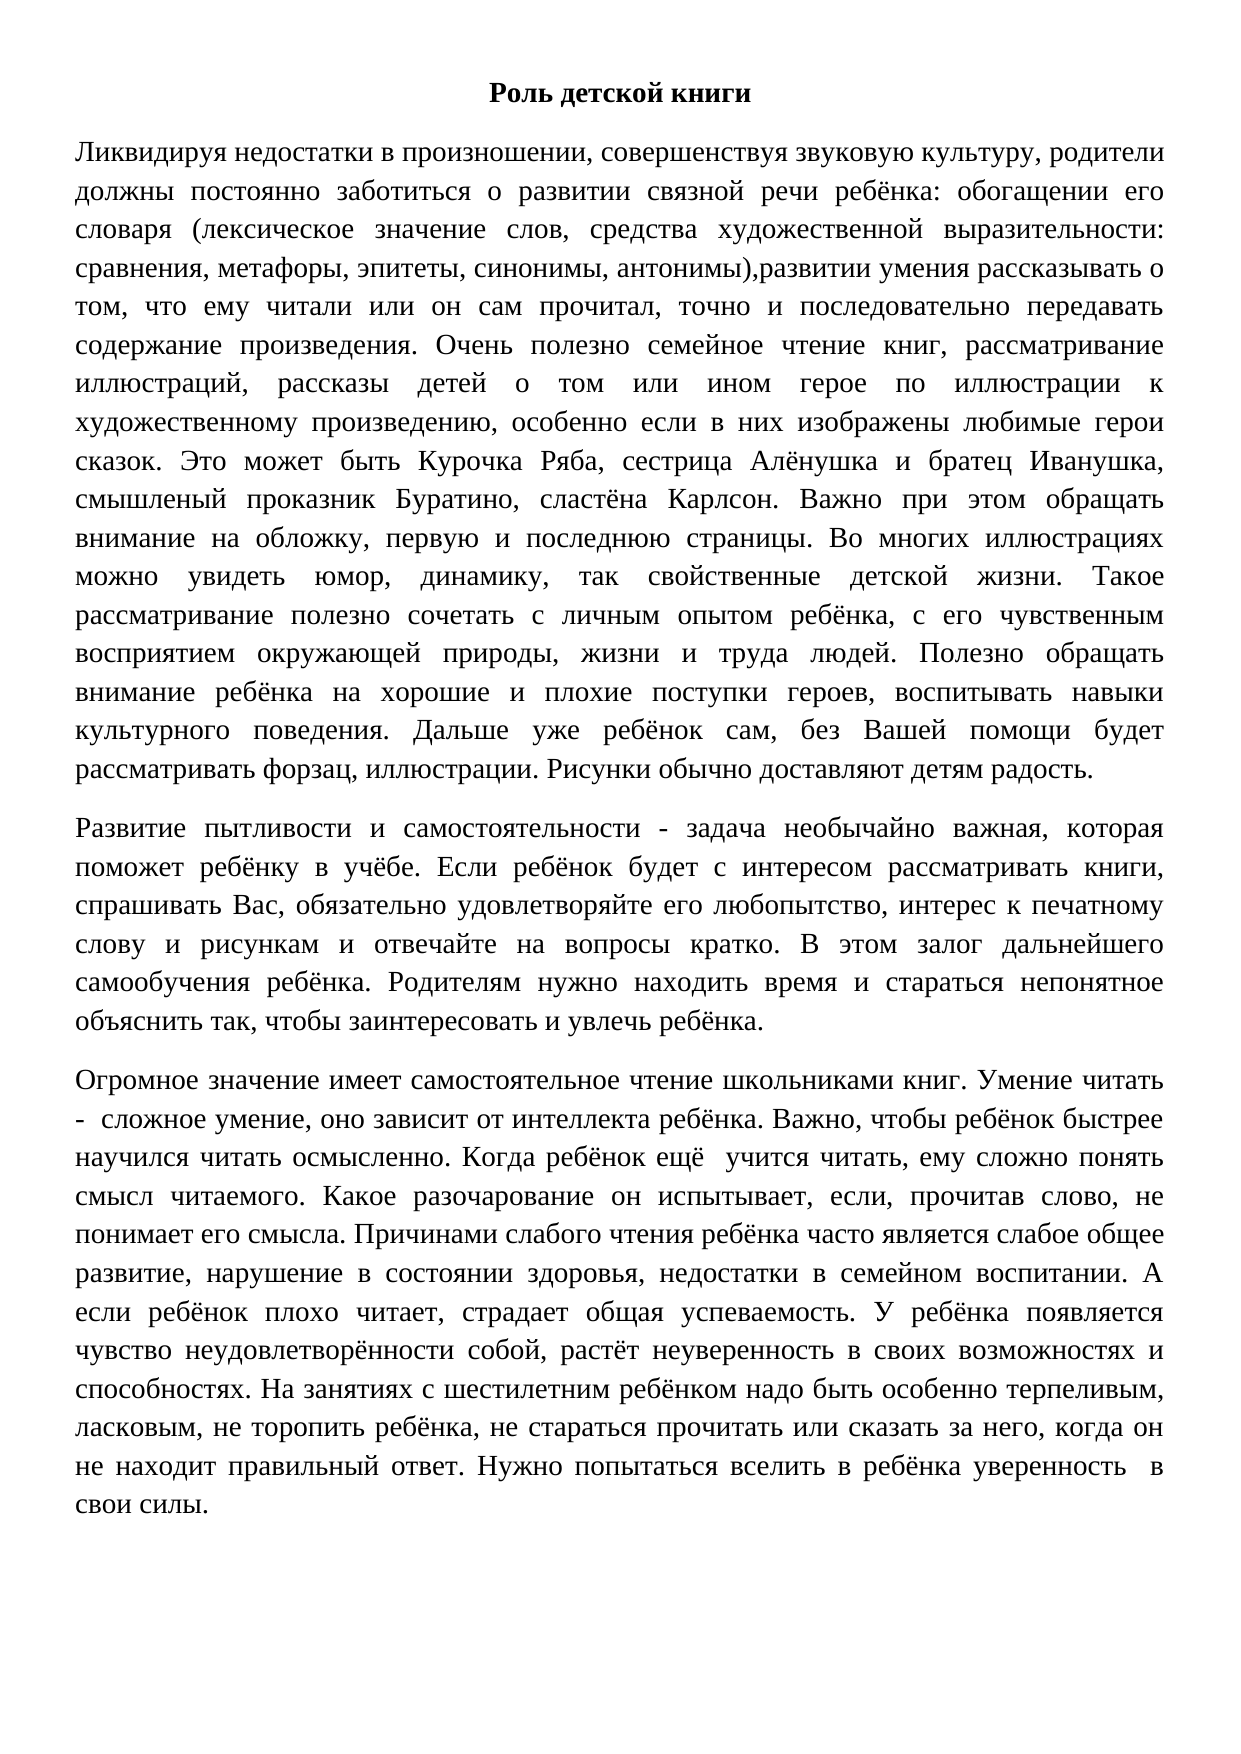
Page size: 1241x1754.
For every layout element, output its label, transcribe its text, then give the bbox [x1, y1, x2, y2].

text Огромное значение имеет самостоятельное чтение школьниками книг. Умение читать - сложное умение, оно зависит от интеллекта ребёнка. Важно, чтобы ребёнок быстрее научился читать осмысленно. Когда ребёнок ещё учится читать, ему сложно понять смысл читаемого. Какое разочарование он испытывает, если, прочитав слово, не понимает его смысла. Причинами слабого чтения ребёнка часто является слабое общее развитие, нарушение в состоянии здоровья, недостатки в семейном воспитании. А если ребёнок плохо читает, страдает общая успеваемость. У ребёнка появляется чувство неудовлетворённости собой, растёт неуверенность в своих возможностях и способностях. На занятиях с шестилетним ребёнком надо быть особенно терпеливым, ласковым, не торопить ребёнка, не стараться прочитать или сказать за него, когда он не находит правильный ответ. Нужно попытаться вселить в ребёнка уверенность в свои силы. [75, 1062, 1165, 1520]
text Роль детской книги [75, 75, 1165, 108]
text Ликвидируя недостатки в произношении, совершенствуя звуковую культуру, родители должны постоянно заботиться о развитии связной речи ребёнка: обогащении его словаря (лексическое значение слов, средства художественной выразительности: сравнения, метафоры, эпитеты, синонимы, антонимы),развитии умения рассказывать о том, что ему читали или он сам прочитал, точно и последовательно передавать содержание произведения. Очень полезно семейное чтение книг, рассматривание иллюстраций, рассказы детей о том или ином герое по иллюстрации к художественному произведению, особенно если в них изображены любимые герои сказок. Это может быть Курочка Ряба, сестрица Алёнушка и братец Иванушка, смышленый проказник Буратино, сластёна Карлсон. Важно при этом обращать внимание на обложку, первую и последнюю страницы. Во многих иллюстрациях можно увидеть юмор, динамику, так свойственные детской жизни. Такое рассматривание полезно сочетать с личным опытом ребёнка, с его чувственным восприятием окружающей природы, жизни и труда людей. Полезно обращать внимание ребёнка на хорошие и плохие поступки героев, воспитывать навыки культурного поведения. Дальше уже ребёнок сам, без Вашей помощи будет рассматривать форзац, иллюстрации. Рисунки обычно доставляют детям радость. [75, 134, 1165, 784]
text Развитие пытливости и самостоятельности - задача необычайно важная, которая поможет ребёнку в учёбе. Если ребёнок будет с интересом рассматривать книги, спрашивать Вас, обязательно удовлетворяйте его любопытство, интерес к печатному слову и рисункам и отвечайте на вопросы кратко. В этом залог дальнейшего самообучения ребёнка. Родителям нужно находить время и стараться непонятное объяснить так, чтобы заинтересовать и увлечь ребёнка. [75, 810, 1165, 1037]
